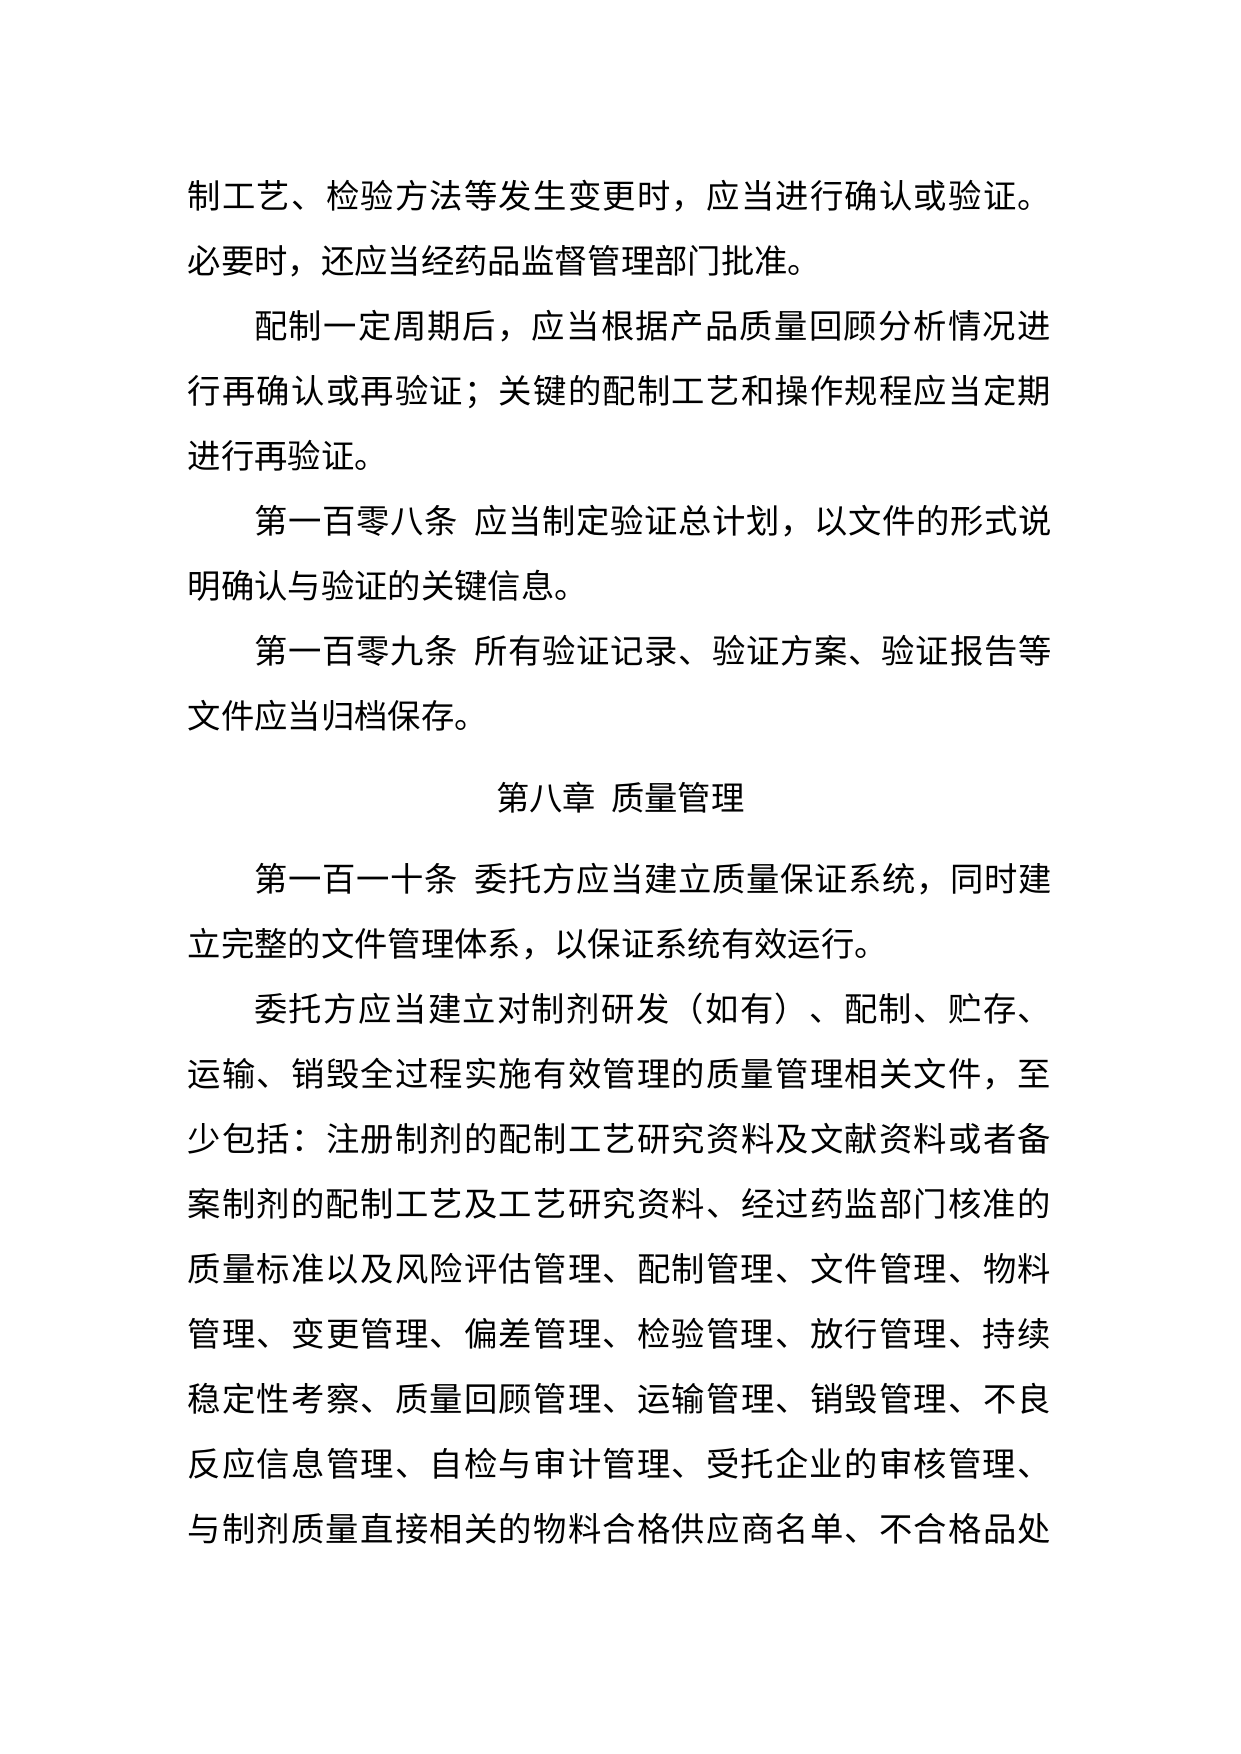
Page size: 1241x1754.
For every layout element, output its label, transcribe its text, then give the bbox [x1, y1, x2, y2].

text 第一百一十条 委托方应当建立质量保证系统，同时建立完整的文件管理体系，以保证系统有效运行。 [187, 845, 1053, 975]
text 配制一定周期后，应当根据产品质量回顾分析情况进行再确认或再验证；关键的配制工艺和操作规程应当定期进行再验证。 [187, 292, 1053, 487]
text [187, 975, 1053, 1560]
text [187, 162, 1053, 292]
text 第一百零九条 所有验证记录、验证方案、验证报告等文件应当归档保存。 [187, 617, 1053, 747]
text 第一百零八条 应当制定验证总计划，以文件的形式说明确认与验证的关键信息。 [187, 487, 1053, 617]
text 第八章 质量管理 [187, 763, 1053, 828]
